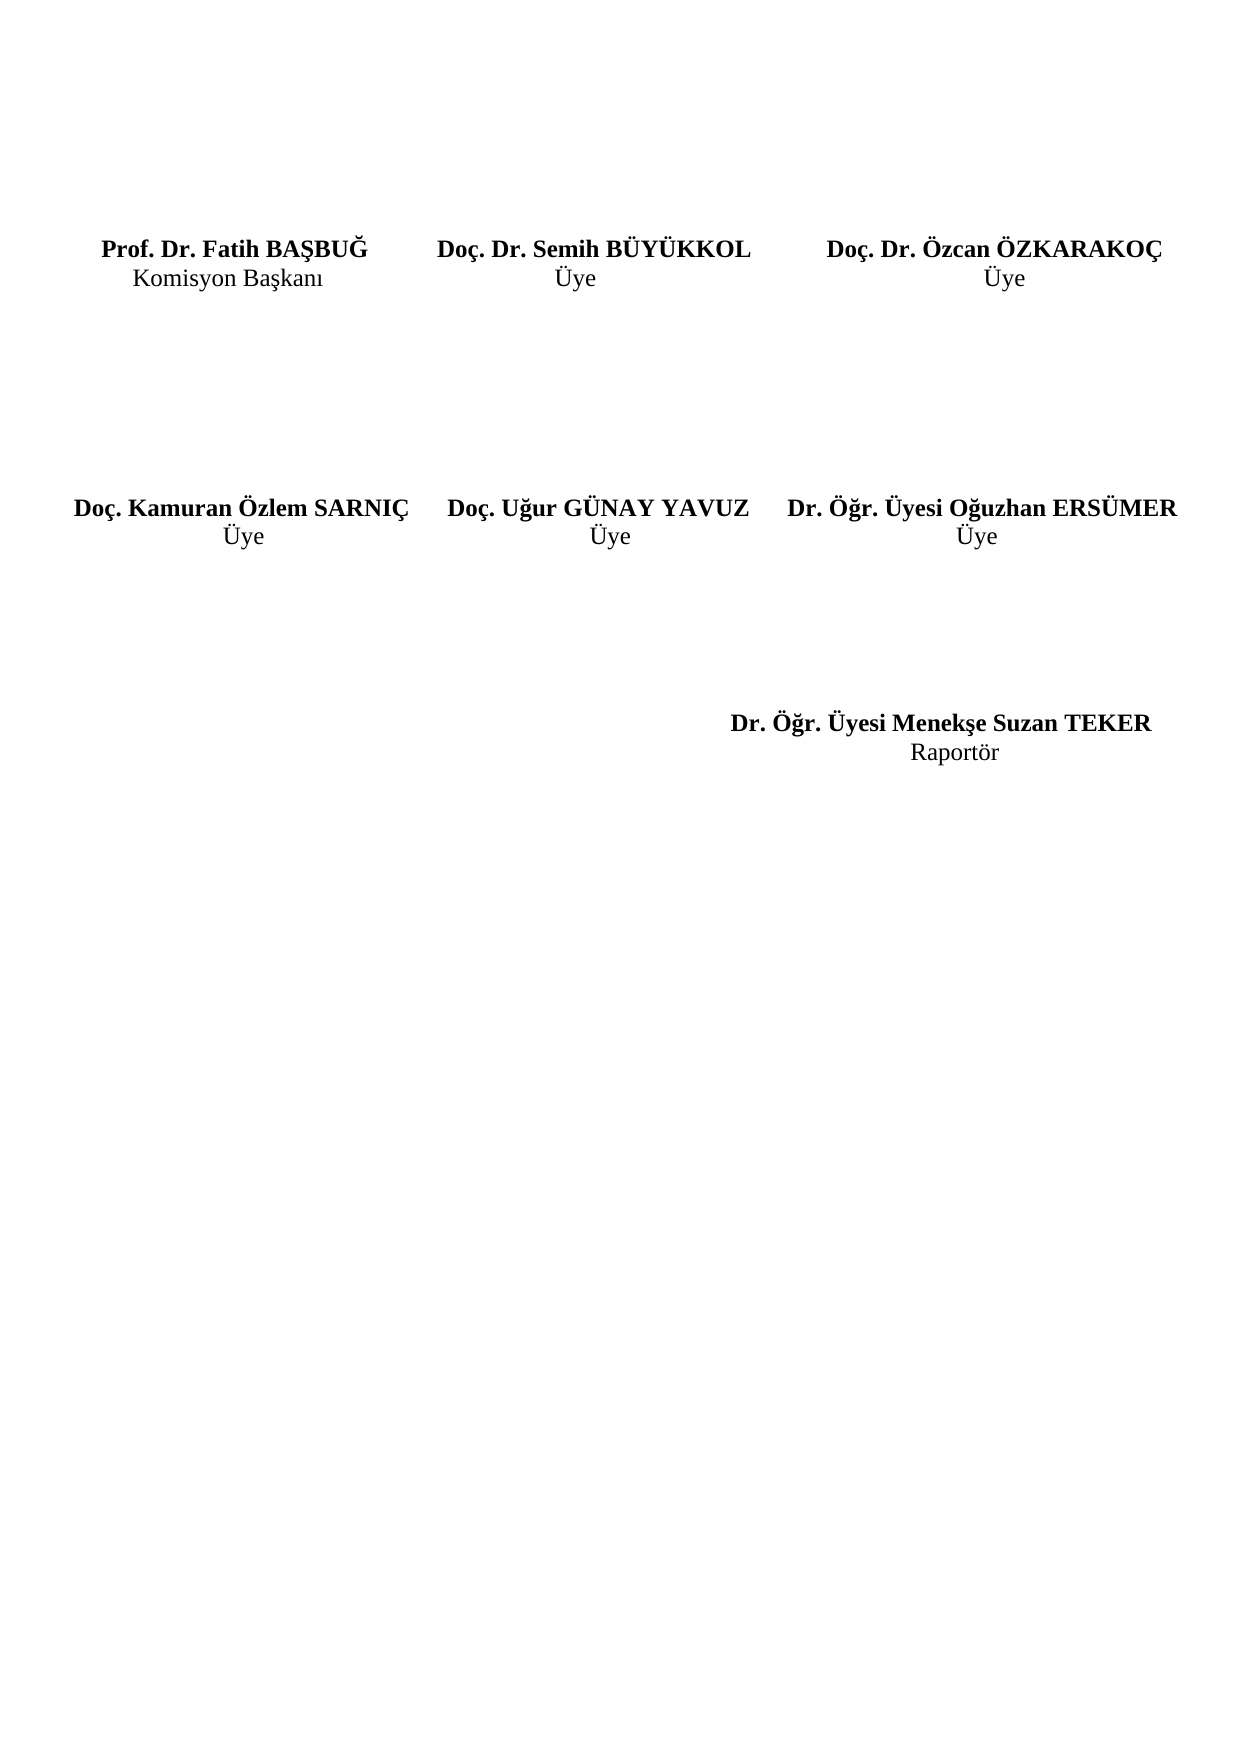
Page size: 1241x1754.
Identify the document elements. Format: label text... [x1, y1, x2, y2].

text Komisyon Başkanı Üye Üye [88, 263, 1152, 291]
text Üye Üye Üye [148, 521, 1093, 550]
text Prof. Dr. Fatih BAŞBUĞ Doç. Dr. Semih BÜYÜKKOL Doç. Dr. Özcan ÖZKARAKOÇ [88, 234, 1166, 263]
text Dr. Öğr. Üyesi Menekşe Suzan TEKER [148, 708, 1152, 737]
text Doç. Kamuran Özlem SARNIÇ Doç. Uğur GÜNAY YAVUZ Dr. Öğr. Üyesi Oğuzhan ERSÜMER [74, 493, 1181, 521]
text Raportör [148, 737, 1093, 766]
